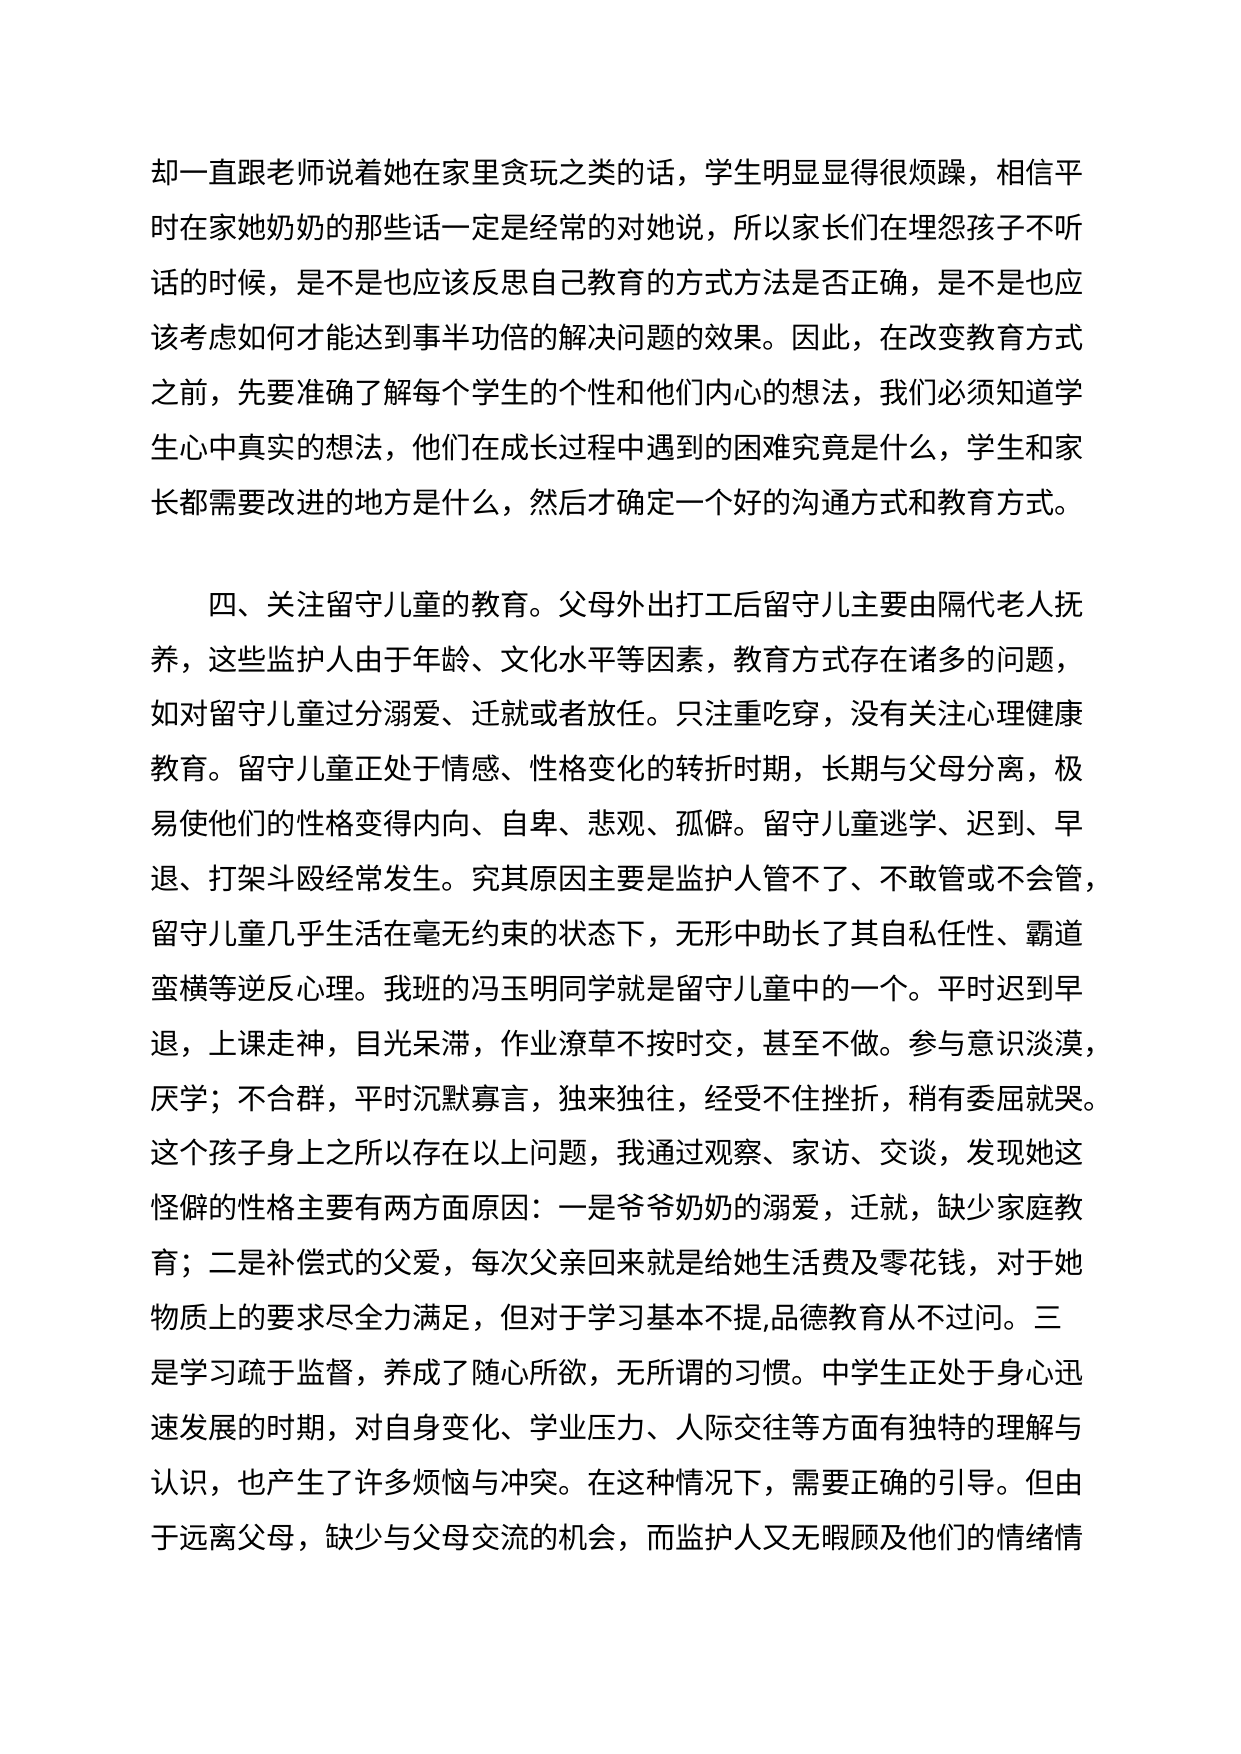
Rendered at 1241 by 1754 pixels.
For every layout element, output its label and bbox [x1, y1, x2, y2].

text [150, 150, 1090, 522]
text [150, 581, 1090, 1557]
